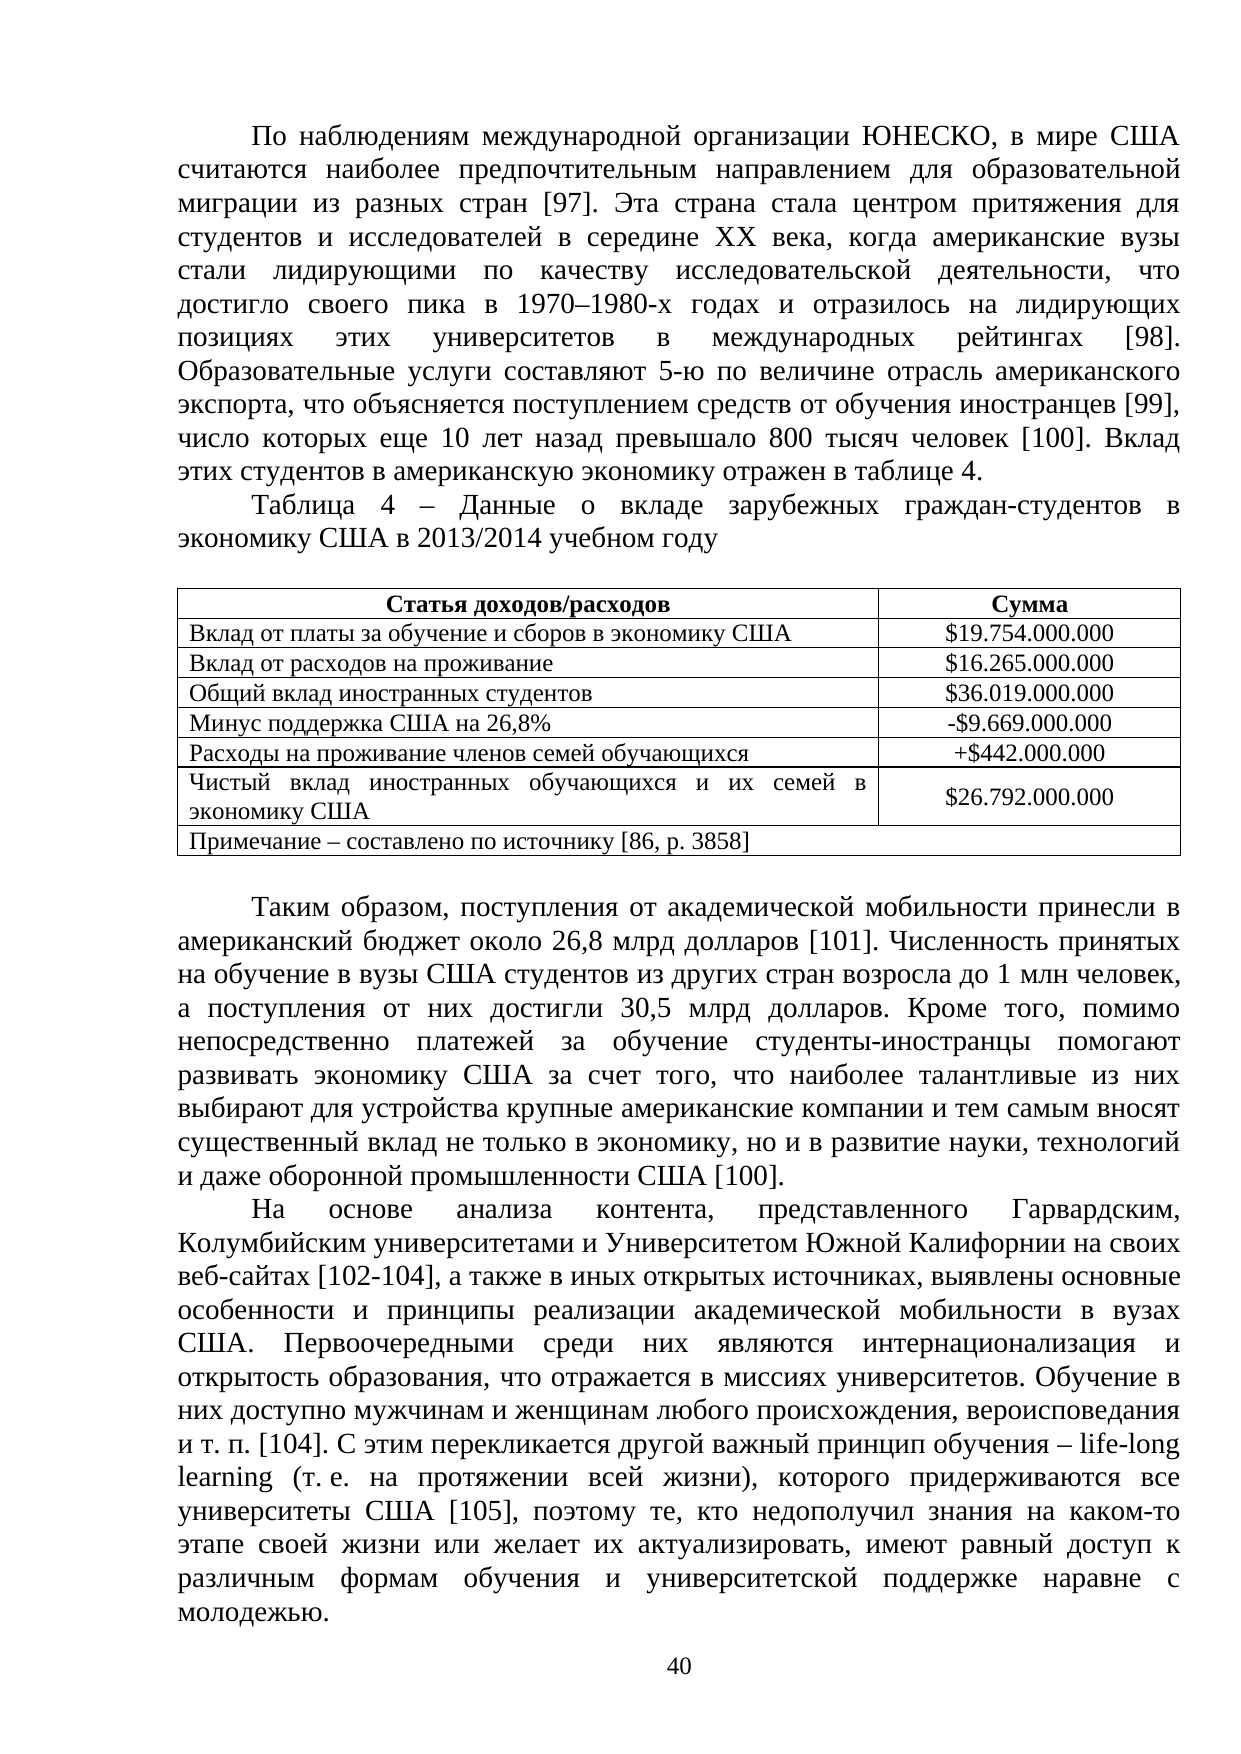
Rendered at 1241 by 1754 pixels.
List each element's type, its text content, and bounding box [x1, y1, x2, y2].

table_cell Вклад от платы за обучение и сборов в экономику США [178, 619, 878, 647]
table_cell $19.754.000.000 [879, 619, 1180, 647]
table_cell Общий вклад иностранных студентов [178, 678, 878, 707]
text Таким образом, поступления от академической мобильности принесли в американский бюджет около 26,8 млрд долларов [101]. Численность принятых на обучение в вузы США студентов из других стран возросла до 1 млн человек, а поступления от них достигли 30,5 млрд долларов. Кроме того, помимо непосредственно платежей за обучение студенты-иностранцы помогают развивать экономику США за счет того, что наиболее талантливые из них выбирают для устройства крупные американские компании и тем самым вносят существенный вклад не только в экономику, но и в развитие науки, технологий и даже оборонной промышленности США [100]. [177, 889, 1181, 1191]
table_cell +$442.000.000 [879, 738, 1180, 766]
table_cell Минус поддержка США на 26,8% [178, 708, 878, 737]
table_cell Расходы на проживание членов семей обучающихся [178, 738, 878, 766]
text По наблюдениям международной организации ЮНЕСКО, в мире США считаются наиболее предпочтительным направлением для образовательной миграции из разных стран [97]. Эта страна стала центром притяжения для студентов и исследователей в середине XX века, когда американские вузы стали лидирующими по качеству исследовательской деятельности, что достигло своего пика в 1970–1980-х годах и отразилось на лидирующих позициях этих университетов в международных рейтингах [98]. Образовательные услуги составляют 5-ю по величине отрасль американского экспорта, что объясняется поступлением средств от обучения иностранцев [99], число которых еще 10 лет назад превышало 800 тысяч человек [100]. Вклад этих студентов в американскую экономику отражен в таблице 4. [177, 118, 1181, 487]
text Таблица 4 – Данные о вкладе зарубежных граждан-студентов в экономику США в 2013/2014 учебном году [177, 487, 1181, 554]
table_header Сумма [879, 589, 1180, 617]
table_cell Чистый вклад иностранных обучающихся и их семей в экономику США [178, 768, 878, 825]
table_cell -$9.669.000.000 [879, 708, 1180, 737]
table_cell Вклад от расходов на проживание [178, 648, 878, 677]
table_cell Примечание – составлено по источнику [86, p. 3858] [178, 826, 1180, 855]
text На основе анализа контента, представленного Гарвардским, Колумбийским университетами и Университетом Южной Калифорнии на своих веб-сайтах [102-104], а также в иных открытых источниках, выявлены основные особенности и принципы реализации академической мобильности в вузах США. Первоочередными среди них являются интернационализация и открытость образования, что отражается в миссиях университетов. Обучение в них доступно мужчинам и женщинам любого происхождения, вероисповедания и т. п. [104]. С этим перекликается другой важный принцип обучения – life-long learning (т. е. на протяжении всей жизни), которого придерживаются все университеты США [105], поэтому те, кто недополучил знания на каком-то этапе своей жизни или желает их актуализировать, имеют равный доступ к различным формам обучения и университетской поддержке наравне с молодежью. [177, 1191, 1181, 1627]
table_cell $36.019.000.000 [879, 678, 1180, 707]
table_header Статья доходов/расходов [178, 589, 878, 617]
table_cell $26.792.000.000 [879, 768, 1180, 825]
table_cell $16.265.000.000 [879, 648, 1180, 677]
